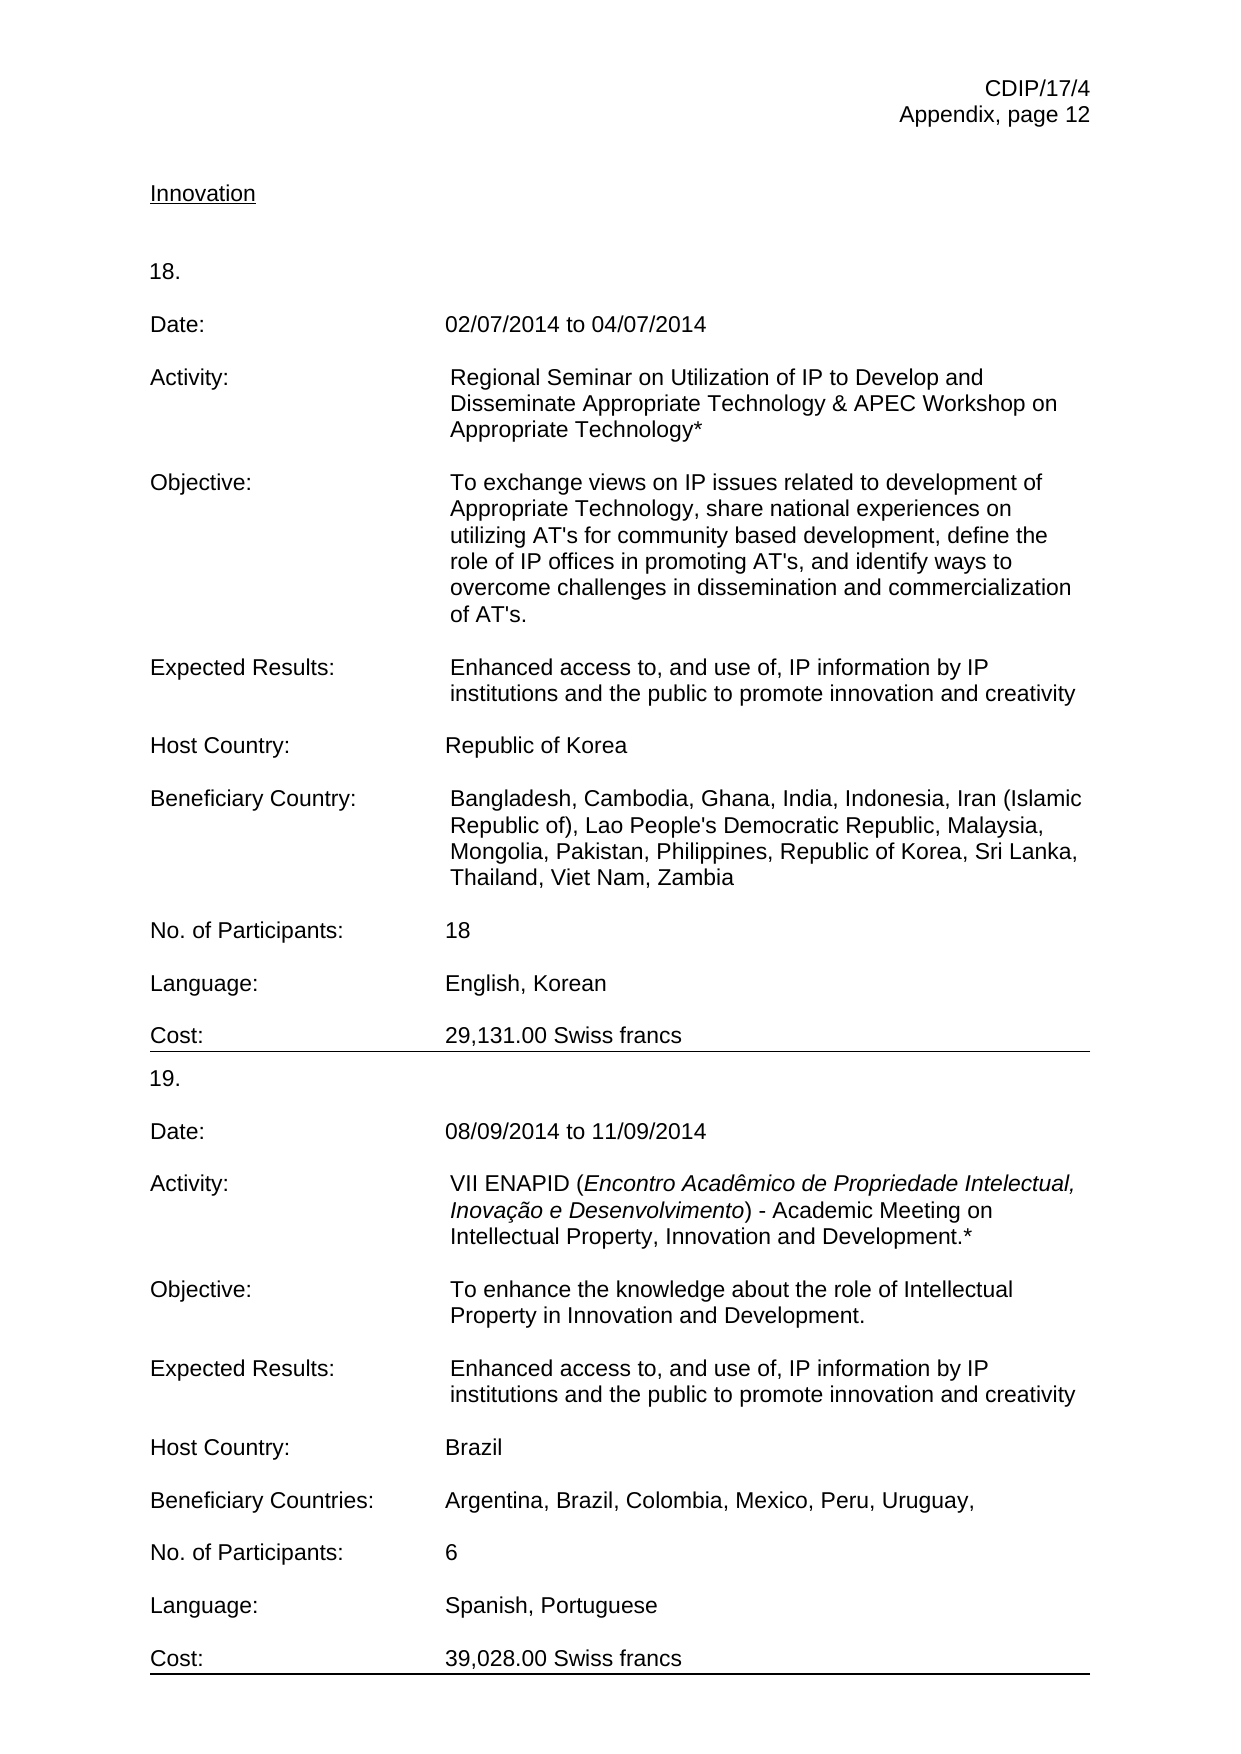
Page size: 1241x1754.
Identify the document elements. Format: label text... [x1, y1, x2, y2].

text Host Country: Brazil [150, 1434, 1090, 1460]
text Activity: VII ENAPID (Encontro Acadêmico de Propriedade Intelectual, Inovação e Desenvolvimento) - Academic Meeting on Intellectual Property, Innovation and Development.* [150, 1170, 1090, 1249]
text Innovation [150, 180, 1090, 207]
text Host Country: Republic of Korea [150, 732, 1090, 759]
text Expected Results: Enhanced access to, and use of, IP information by IP institutions and the public to promote innovation and creativity [150, 653, 1090, 706]
text Objective: To enhance the knowledge about the role of Intellectual Property in Innovation and Development. [150, 1276, 1090, 1328]
text Beneficiary Countries: Argentina, Brazil, Colombia, Mexico, Peru, Uruguay, [150, 1487, 1090, 1513]
text Language: English, Korean [150, 970, 1090, 996]
text Cost: 29,131.00 Swiss francs [150, 1022, 1090, 1051]
text Expected Results: Enhanced access to, and use of, IP information by IP institutions and the public to promote innovation and creativity [150, 1355, 1090, 1407]
text No. of Participants: 6 [150, 1539, 1090, 1566]
text Language: Spanish, Portuguese [150, 1592, 1090, 1618]
text Beneficiary Country: Bangladesh, Cambodia, Ghana, India, Indonesia, Iran (Islamic Republic of), Lao People's Democratic Republic, Malaysia, Mongolia, Pakistan, Philippines, Republic of Korea, Sri Lanka, Thailand, Viet Nam, Zambia [150, 785, 1090, 891]
text Objective: To exchange views on IP issues related to development of Appropriate Technology, share national experiences on utilizing AT's for community based development, define the role of IP offices in promoting AT's, and identify ways to overcome challenges in dissemination and commercialization of AT's. [150, 469, 1090, 627]
text Cost: 39,028.00 Swiss francs [150, 1645, 1090, 1673]
text No. of Participants: 18 [150, 917, 1090, 943]
text Date: 08/09/2014 to 11/09/2014 [150, 1118, 1090, 1144]
text Activity: Regional Seminar on Utilization of IP to Develop and Disseminate Appropriate Technology & APEC Workshop on Appropriate Technology* [150, 363, 1090, 443]
text Date: 02/07/2014 to 04/07/2014 [150, 311, 1090, 337]
